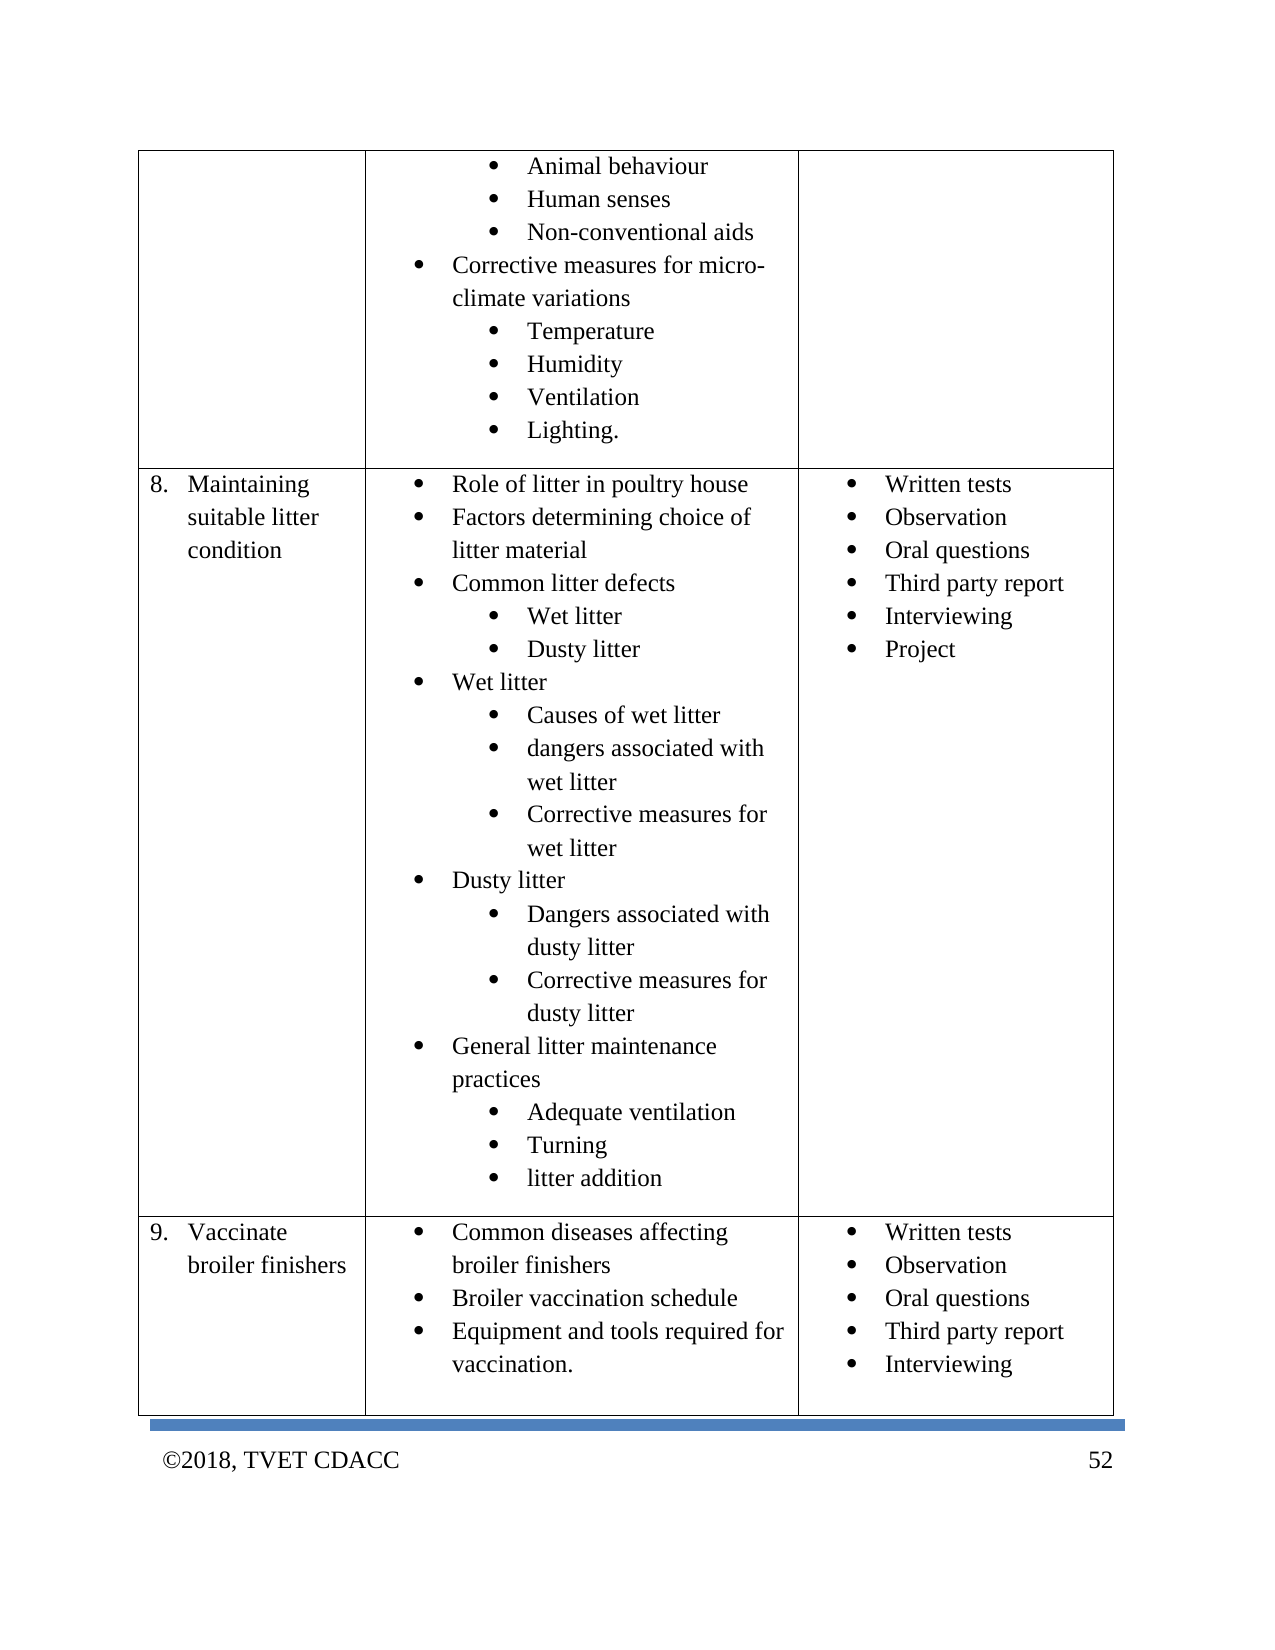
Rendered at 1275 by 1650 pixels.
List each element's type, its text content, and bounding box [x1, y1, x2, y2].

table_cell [799, 1217, 1113, 1415]
table_cell Maintaining suitable litter condition [139, 469, 365, 1216]
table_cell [366, 151, 798, 468]
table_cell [799, 151, 1113, 468]
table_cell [366, 1217, 798, 1415]
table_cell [139, 1217, 365, 1415]
table_cell Written tests Observation Oral questions Third party report Interviewing Project [799, 469, 1113, 1216]
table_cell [139, 151, 365, 468]
table_cell Role of litter in poultry house Factors determining choice of litter material Common litter defects Wet litter Dusty litter Wet litter Causes of wet litter dangers associated with wet litter Corrective measures for wet litter Dusty litter Dangers associated with dusty litter Corrective measures for dusty litter General litter maintenance practices Adequate ventilation Turning litter addition [366, 469, 798, 1216]
